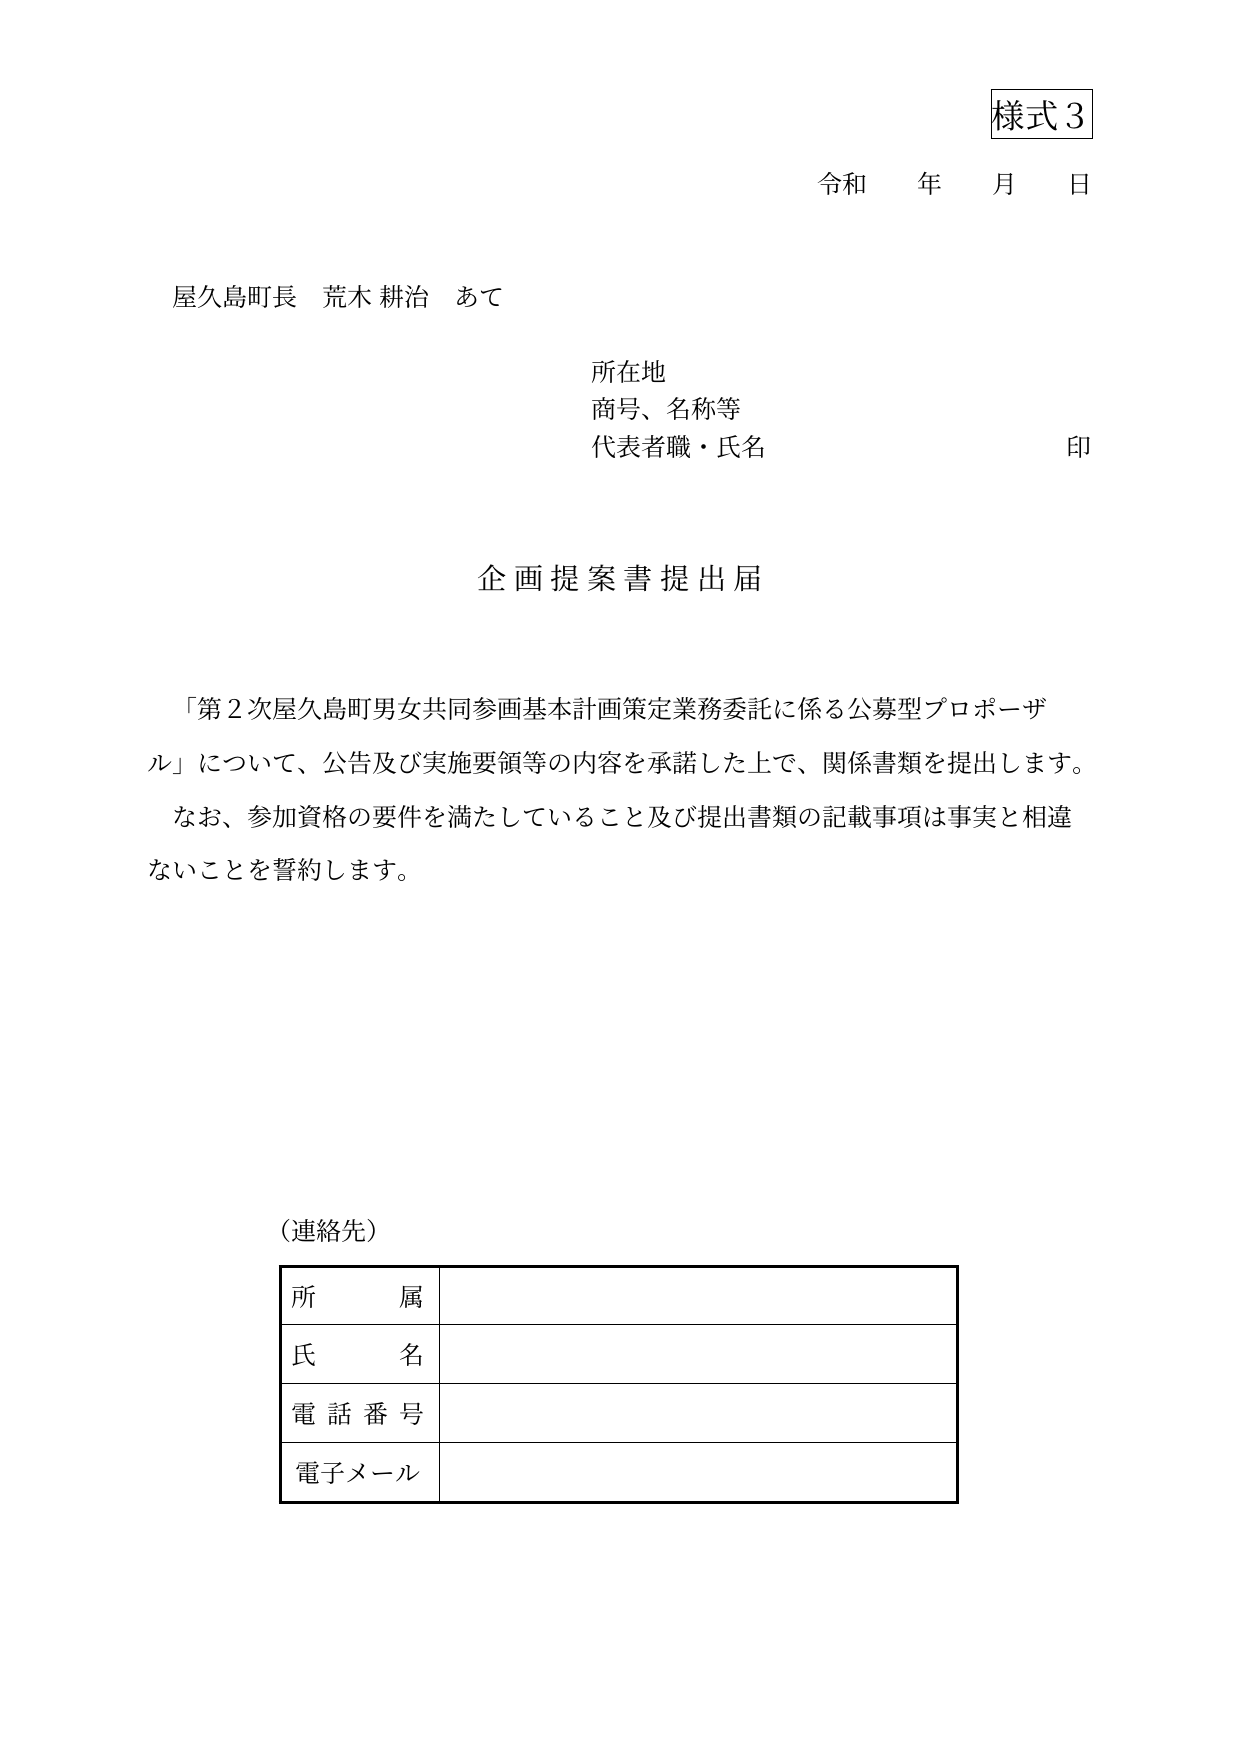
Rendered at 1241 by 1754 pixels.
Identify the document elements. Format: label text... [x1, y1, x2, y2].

text 屋久島町長 荒木 耕治 あて [148, 277, 1092, 314]
text 「第２次屋久島町男女共同参画基本計画策定業務委託に係る公募型プロポーザル」について、公告及び実施要領等の内容を承諾した上で、関係書類を提出します。 [148, 689, 1092, 779]
table_header [440, 1268, 956, 1324]
table_cell 電話番号 [282, 1384, 439, 1442]
text 所在地 [591, 352, 1092, 389]
table_cell 氏名 [282, 1325, 439, 1383]
table_header 所属 [282, 1268, 439, 1324]
text 企 画 提 案 書 提 出 届 [148, 539, 1092, 614]
text 代表者職・氏名 印 [591, 427, 1092, 464]
text なお、参加資格の要件を満たしていること及び提出書類の記載事項は事実と相違ないことを誓約します。 [148, 797, 1092, 887]
table_cell [440, 1384, 956, 1442]
text 令和 年 月 日 [148, 164, 1092, 202]
table_cell 電子メール [282, 1443, 439, 1501]
table_cell [440, 1325, 956, 1383]
text （連絡先） [148, 1211, 1092, 1247]
text 商号、名称等 [591, 389, 1092, 427]
table_cell [440, 1443, 956, 1501]
